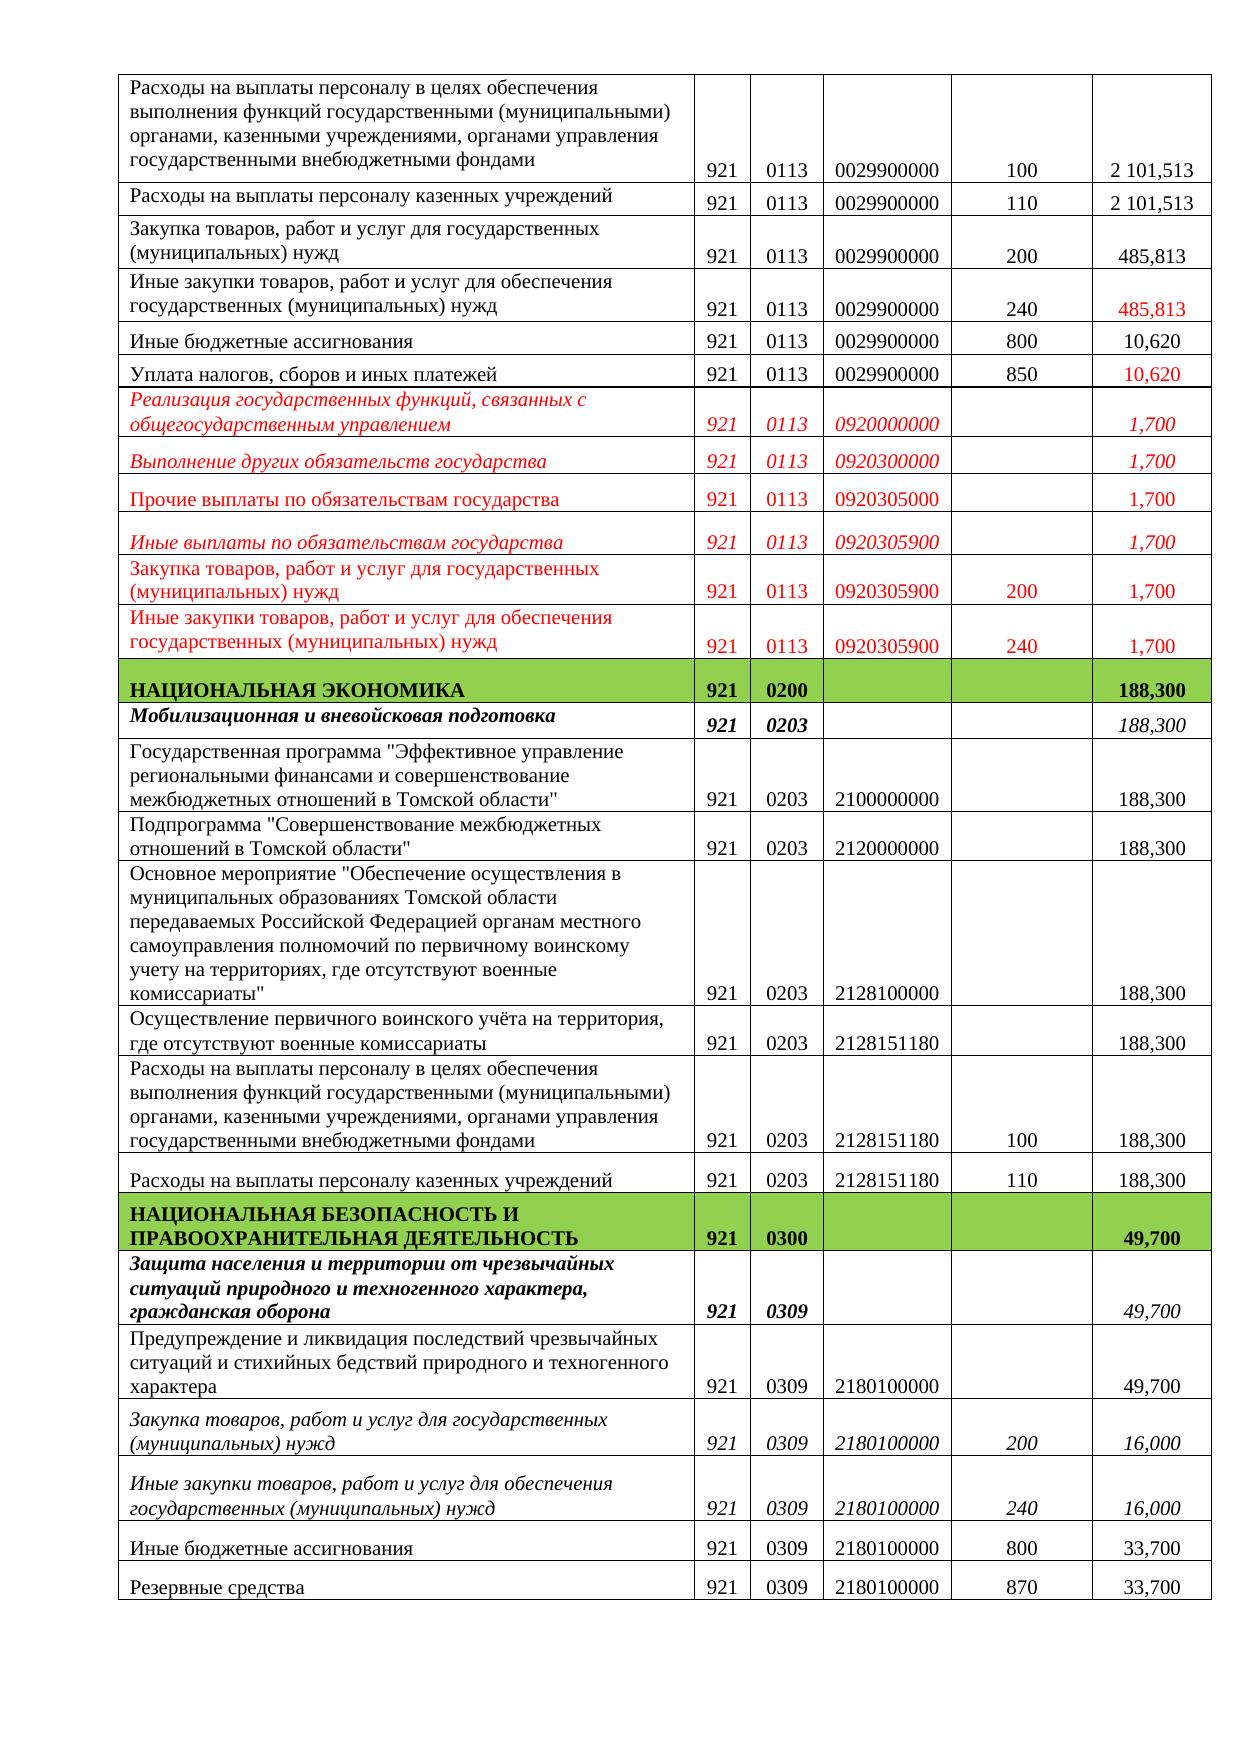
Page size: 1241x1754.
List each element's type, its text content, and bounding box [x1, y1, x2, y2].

table_cell [952, 1193, 1092, 1250]
table_cell Подпрограмма "Совершенствование межбюджетных отношений в Томской области" [119, 812, 694, 860]
table_cell Прочие выплаты по обязательствам государства [119, 474, 694, 511]
table_cell Иные закупки товаров, работ и услуг для обеспечения государственных (муниципальных) нужд [119, 605, 694, 658]
table_cell 1,700 [1093, 555, 1211, 603]
table_cell 0113 [751, 605, 823, 658]
table_cell 921 [695, 812, 750, 860]
table_cell 1,700 [1093, 605, 1211, 658]
table_cell Иные закупки товаров, работ и услуг для обеспечения государственных (муниципальных) нужд [119, 1456, 694, 1519]
table_cell 921 [695, 1251, 750, 1323]
table_cell 921 [695, 1456, 750, 1519]
table_cell [952, 512, 1092, 554]
table_cell 200 [952, 1399, 1092, 1455]
table_cell 0920300000 [824, 437, 951, 473]
table_cell Основное мероприятие "Обеспечение осуществления в муниципальных образованиях Томской области передаваемых Российской Федерацией органам местного самоуправления полномочий по первичному воинскому учету на территориях, где отсутствуют военные комиссариаты" [119, 861, 694, 1005]
table_cell 0203 [751, 1153, 823, 1192]
table_cell 0113 [751, 355, 823, 386]
table_cell 0029900000 [824, 269, 951, 321]
table_cell 0309 [751, 1561, 823, 1599]
table_cell 33,700 [1093, 1521, 1211, 1560]
table_cell 2 101,513 [1093, 183, 1211, 214]
table_cell 0920305900 [824, 605, 951, 658]
table_cell 0113 [751, 322, 823, 353]
table_cell [824, 1251, 951, 1323]
table_cell НАЦИОНАЛЬНАЯ БЕЗОПАСНОСТЬ И ПРАВООХРАНИТЕЛЬНАЯ ДЕЯТЕЛЬНОСТЬ [119, 1193, 694, 1250]
table_cell Государственная программа "Эффективное управление региональными финансами и совершенствование межбюджетных отношений в Томской области" [119, 739, 694, 811]
table_cell Расходы на выплаты персоналу казенных учреждений [119, 183, 694, 214]
table_cell 0113 [751, 269, 823, 321]
table_cell Выполнение других обязательств государства [119, 437, 694, 473]
table_cell 2180100000 [824, 1561, 951, 1599]
table_cell 2120000000 [824, 812, 951, 860]
table_cell 0920305000 [824, 474, 951, 511]
table_cell 921 [695, 388, 750, 436]
table_cell 0113 [751, 512, 823, 554]
table_cell 921 [695, 555, 750, 603]
table_cell Закупка товаров, работ и услуг для государственных (муниципальных) нужд [119, 216, 694, 268]
table_cell [952, 474, 1092, 511]
table_cell Защита населения и территории от чрезвычайных ситуаций природного и техногенного характера, гражданская оборона [119, 1251, 694, 1323]
table_cell [824, 659, 951, 702]
table_cell 921 [695, 739, 750, 811]
table_cell Иные бюджетные ассигнования [119, 322, 694, 353]
table_cell [952, 1251, 1092, 1323]
table_cell 2100000000 [824, 739, 951, 811]
table_cell 0309 [751, 1325, 823, 1398]
table_cell 188,300 [1093, 659, 1211, 702]
table_cell 921 [695, 183, 750, 214]
table_cell [952, 388, 1092, 436]
table_cell 0309 [751, 1521, 823, 1560]
table_cell 1,700 [1093, 474, 1211, 511]
table_cell [824, 1193, 951, 1250]
table_cell [952, 703, 1092, 737]
table_cell 2 101,513 [1093, 75, 1211, 182]
table_cell 0200 [751, 659, 823, 702]
table_cell Реализация государственных функций, связанных с общегосударственным управлением [119, 388, 694, 436]
table_cell 0029900000 [824, 322, 951, 353]
table_cell [824, 703, 951, 737]
table_cell 921 [695, 703, 750, 737]
table_cell 0920305900 [824, 512, 951, 554]
table_cell Расходы на выплаты персоналу казенных учреждений [119, 1153, 694, 1192]
table_cell Резервные средства [119, 1561, 694, 1599]
table_cell 49,700 [1093, 1193, 1211, 1250]
table_cell 10,620 [1093, 322, 1211, 353]
table_cell 921 [695, 1561, 750, 1599]
table_cell 188,300 [1093, 739, 1211, 811]
table_cell 188,300 [1093, 703, 1211, 737]
table_cell 240 [952, 605, 1092, 658]
table_cell 1,700 [1093, 512, 1211, 554]
table_cell 0113 [751, 216, 823, 268]
table_cell 16,000 [1093, 1456, 1211, 1519]
table_cell 2180100000 [824, 1399, 951, 1455]
table_cell 921 [695, 322, 750, 353]
table_cell 2128151180 [824, 1153, 951, 1192]
table_cell 0113 [751, 555, 823, 603]
table_cell 49,700 [1093, 1325, 1211, 1398]
table_cell 188,300 [1093, 861, 1211, 1005]
table_cell [952, 739, 1092, 811]
table_cell [952, 812, 1092, 860]
table_cell 921 [695, 1193, 750, 1250]
table_cell 0113 [751, 388, 823, 436]
table_cell 921 [695, 1521, 750, 1560]
table_cell [952, 437, 1092, 473]
table_cell 0920000000 [824, 388, 951, 436]
table_cell 921 [695, 1325, 750, 1398]
table_cell 0203 [751, 812, 823, 860]
table_cell [952, 659, 1092, 702]
table_cell 921 [695, 75, 750, 182]
table_cell 16,000 [1093, 1399, 1211, 1455]
table_cell 485,813 [1093, 269, 1211, 321]
table_cell 0203 [751, 861, 823, 1005]
table_cell 800 [952, 1521, 1092, 1560]
table_cell 0309 [751, 1399, 823, 1455]
table_cell 921 [695, 355, 750, 386]
table_cell 0029900000 [824, 355, 951, 386]
table_cell 0113 [751, 474, 823, 511]
table_cell 921 [695, 1399, 750, 1455]
table_cell 0203 [751, 1006, 823, 1054]
table_cell 240 [952, 1456, 1092, 1519]
table_cell Мобилизационная и вневойсковая подготовка [119, 703, 694, 737]
table_cell 800 [952, 322, 1092, 353]
table_cell 240 [952, 269, 1092, 321]
table_cell 0113 [751, 75, 823, 182]
table_cell [952, 861, 1092, 1005]
table_cell 188,300 [1093, 1006, 1211, 1054]
table_cell 2128151180 [824, 1056, 951, 1152]
table_cell 921 [695, 512, 750, 554]
table_cell НАЦИОНАЛЬНАЯ ЭКОНОМИКА [119, 659, 694, 702]
table_cell Закупка товаров, работ и услуг для государственных (муниципальных) нужд [119, 555, 694, 603]
table_cell 100 [952, 75, 1092, 182]
table_cell 921 [695, 1006, 750, 1054]
table_cell 921 [695, 861, 750, 1005]
table_cell 2180100000 [824, 1521, 951, 1560]
table_cell 1,700 [1093, 388, 1211, 436]
table_cell Иные выплаты по обязательствам государства [119, 512, 694, 554]
table_cell 0029900000 [824, 75, 951, 182]
table_cell 921 [695, 269, 750, 321]
table_cell 0029900000 [824, 216, 951, 268]
table_cell 10,620 [1093, 355, 1211, 386]
table_cell Закупка товаров, работ и услуг для государственных (муниципальных) нужд [119, 1399, 694, 1455]
table_cell 200 [952, 216, 1092, 268]
table_cell [952, 1006, 1092, 1054]
table_cell 110 [952, 1153, 1092, 1192]
table_cell 2180100000 [824, 1325, 951, 1398]
table_cell 100 [952, 1056, 1092, 1152]
table_cell 0203 [751, 703, 823, 737]
table_cell 188,300 [1093, 1056, 1211, 1152]
table_cell 2128100000 [824, 861, 951, 1005]
table_cell 0309 [751, 1456, 823, 1519]
table_cell [952, 1325, 1092, 1398]
table_cell 2180100000 [824, 1456, 951, 1519]
table_cell 0300 [751, 1193, 823, 1250]
table_cell 2128151180 [824, 1006, 951, 1054]
table_cell 921 [695, 605, 750, 658]
table_cell 33,700 [1093, 1561, 1211, 1599]
table_cell 200 [952, 555, 1092, 603]
table_cell Осуществление первичного воинского учёта на территория, где отсутствуют военные комиссариаты [119, 1006, 694, 1054]
table_cell 0029900000 [824, 183, 951, 214]
table_cell 49,700 [1093, 1251, 1211, 1323]
table_cell 921 [695, 1056, 750, 1152]
table_cell 0203 [751, 1056, 823, 1152]
table_cell 0309 [751, 1251, 823, 1323]
table_cell 0113 [751, 437, 823, 473]
table_cell 921 [695, 659, 750, 702]
table_cell 0920305900 [824, 555, 951, 603]
table_cell Иные закупки товаров, работ и услуг для обеспечения государственных (муниципальных) нужд [119, 269, 694, 321]
table_cell 0203 [751, 739, 823, 811]
table_cell 921 [695, 1153, 750, 1192]
table_cell 870 [952, 1561, 1092, 1599]
table_cell 850 [952, 355, 1092, 386]
table_cell Предупреждение и ликвидация последствий чрезвычайных ситуаций и стихийных бедствий природного и техногенного характера [119, 1325, 694, 1398]
table_cell Иные бюджетные ассигнования [119, 1521, 694, 1560]
table_cell 1,700 [1093, 437, 1211, 473]
table_cell 110 [952, 183, 1092, 214]
table_cell 188,300 [1093, 812, 1211, 860]
table_cell 921 [695, 437, 750, 473]
table_cell Расходы на выплаты персоналу в целях обеспечения выполнения функций государственными (муниципальными) органами, казенными учреждениями, органами управления государственными внебюджетными фондами [119, 1056, 694, 1152]
table_cell 485,813 [1093, 216, 1211, 268]
table_cell 921 [695, 216, 750, 268]
table_cell Уплата налогов, сборов и иных платежей [119, 355, 694, 386]
table_cell 0113 [751, 183, 823, 214]
table_cell 921 [695, 474, 750, 511]
table_cell Расходы на выплаты персоналу в целях обеспечения выполнения функций государственными (муниципальными) органами, казенными учреждениями, органами управления государственными внебюджетными фондами [119, 75, 694, 182]
table_cell 188,300 [1093, 1153, 1211, 1192]
